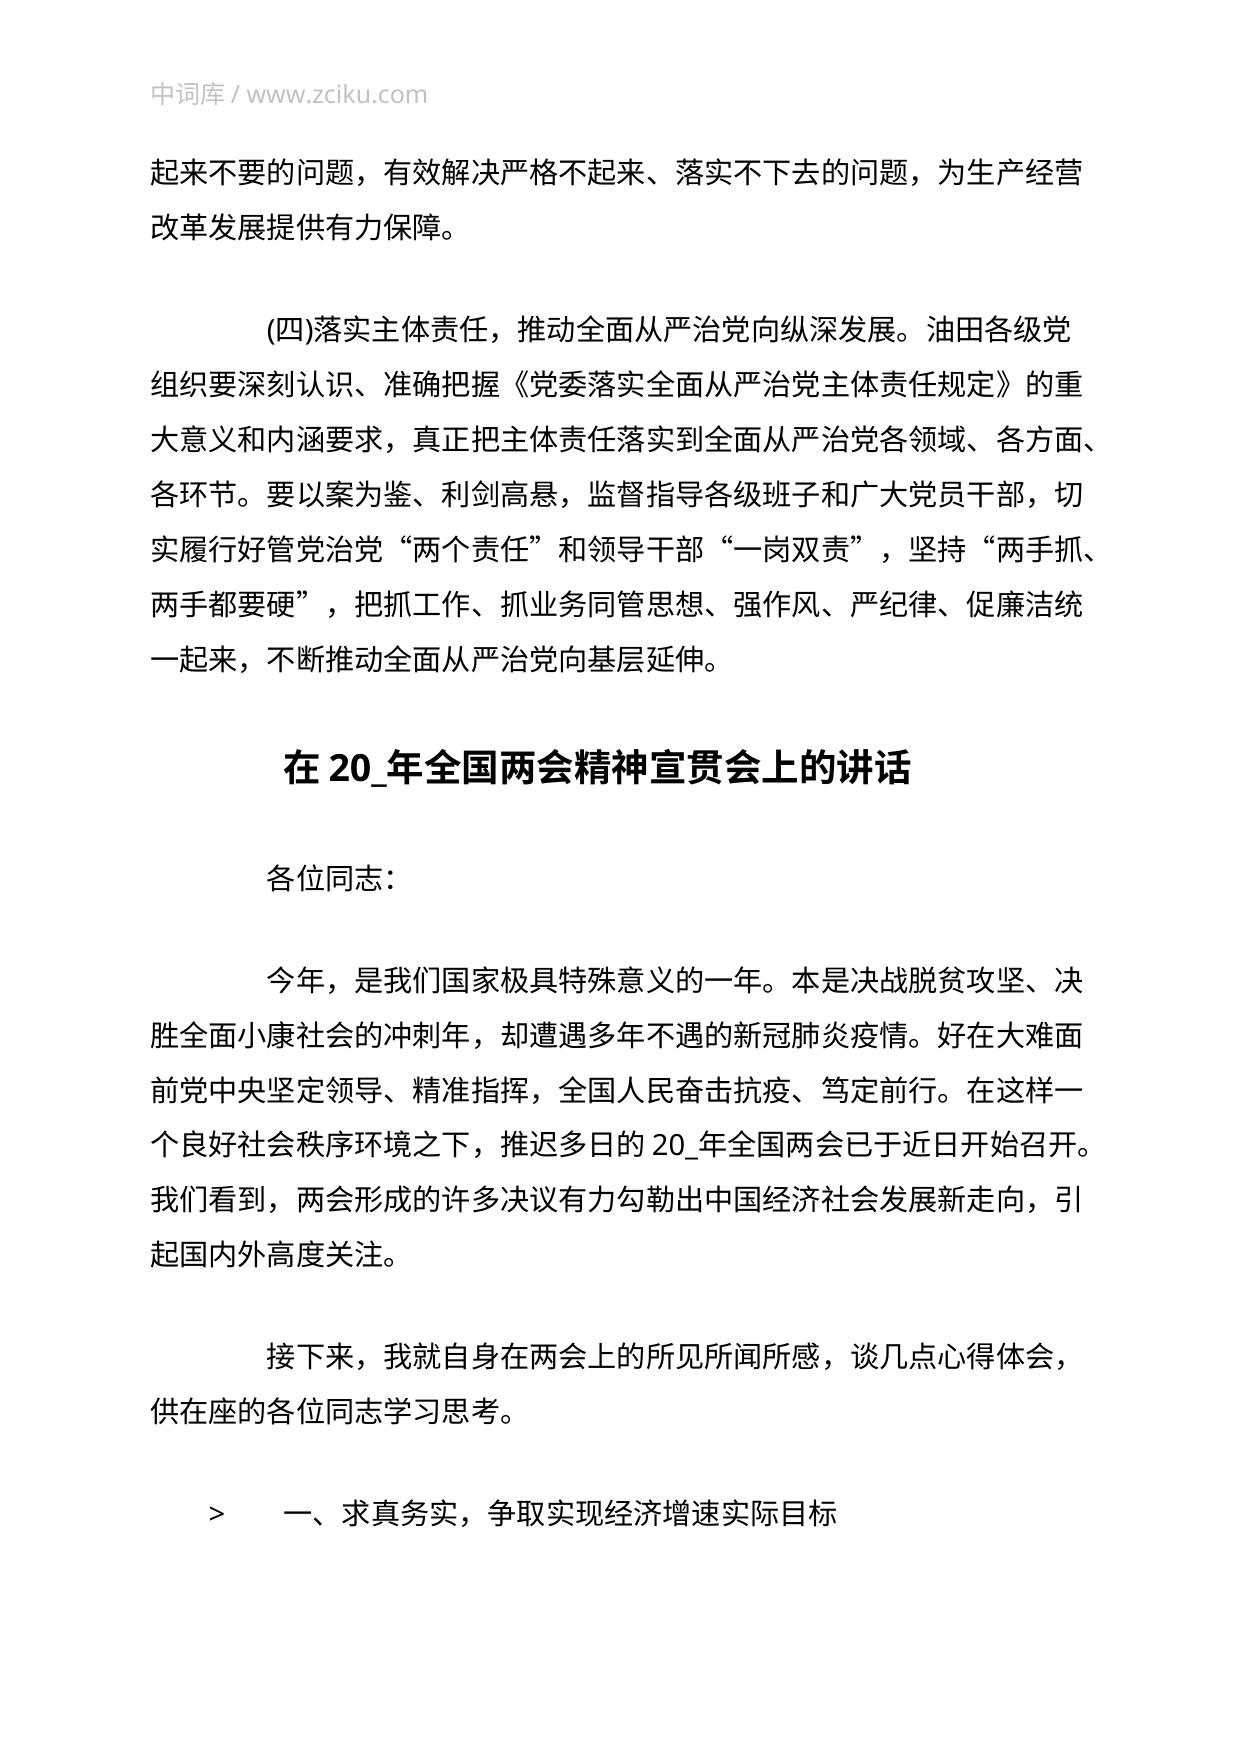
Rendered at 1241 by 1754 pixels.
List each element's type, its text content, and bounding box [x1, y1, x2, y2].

text 今年，是我们国家极具特殊意义的一年。本是决战脱贫攻坚、决胜全面小康社会的冲刺年，却遭遇多年不遇的新冠肺炎疫情。好在大难面前党中央坚定领导、精准指挥，全国人民奋击抗疫、笃定前行。在这样一个良好社会秩序环境之下，推迟多日的20_年全国两会已于近日开始召开。我们看到，两会形成的许多决议有力勾勒出中国经济社会发展新走向，引起国内外高度关注。 [150, 957, 1090, 1274]
text > 一、求真务实，争取实现经济增速实际目标 [150, 1490, 1090, 1533]
text 接下来，我就自身在两会上的所见所闻所感，谈几点心得体会，供在座的各位同志学习思考。 [150, 1334, 1090, 1431]
text 各位同志： [150, 856, 1090, 898]
text 在20_年全国两会精神宣贯会上的讲话 [150, 738, 1090, 792]
text (四)落实主体责任，推动全面从严治党向纵深发展。油田各级党组织要深刻认识、准确把握《党委落实全面从严治党主体责任规定》的重大意义和内涵要求，真正把主体责任落实到全面从严治党各领域、各方面、各环节。要以案为鉴、利剑高悬，监督指导各级班子和广大党员干部，切实履行好管党治党“两个责任”和领导干部“一岗双责”，坚持“两手抓、两手都要硬”，把抓工作、抓业务同管思想、强作风、严纪律、促廉洁统一起来，不断推动全面从严治党向基层延伸。 [150, 307, 1090, 678]
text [150, 150, 1090, 247]
